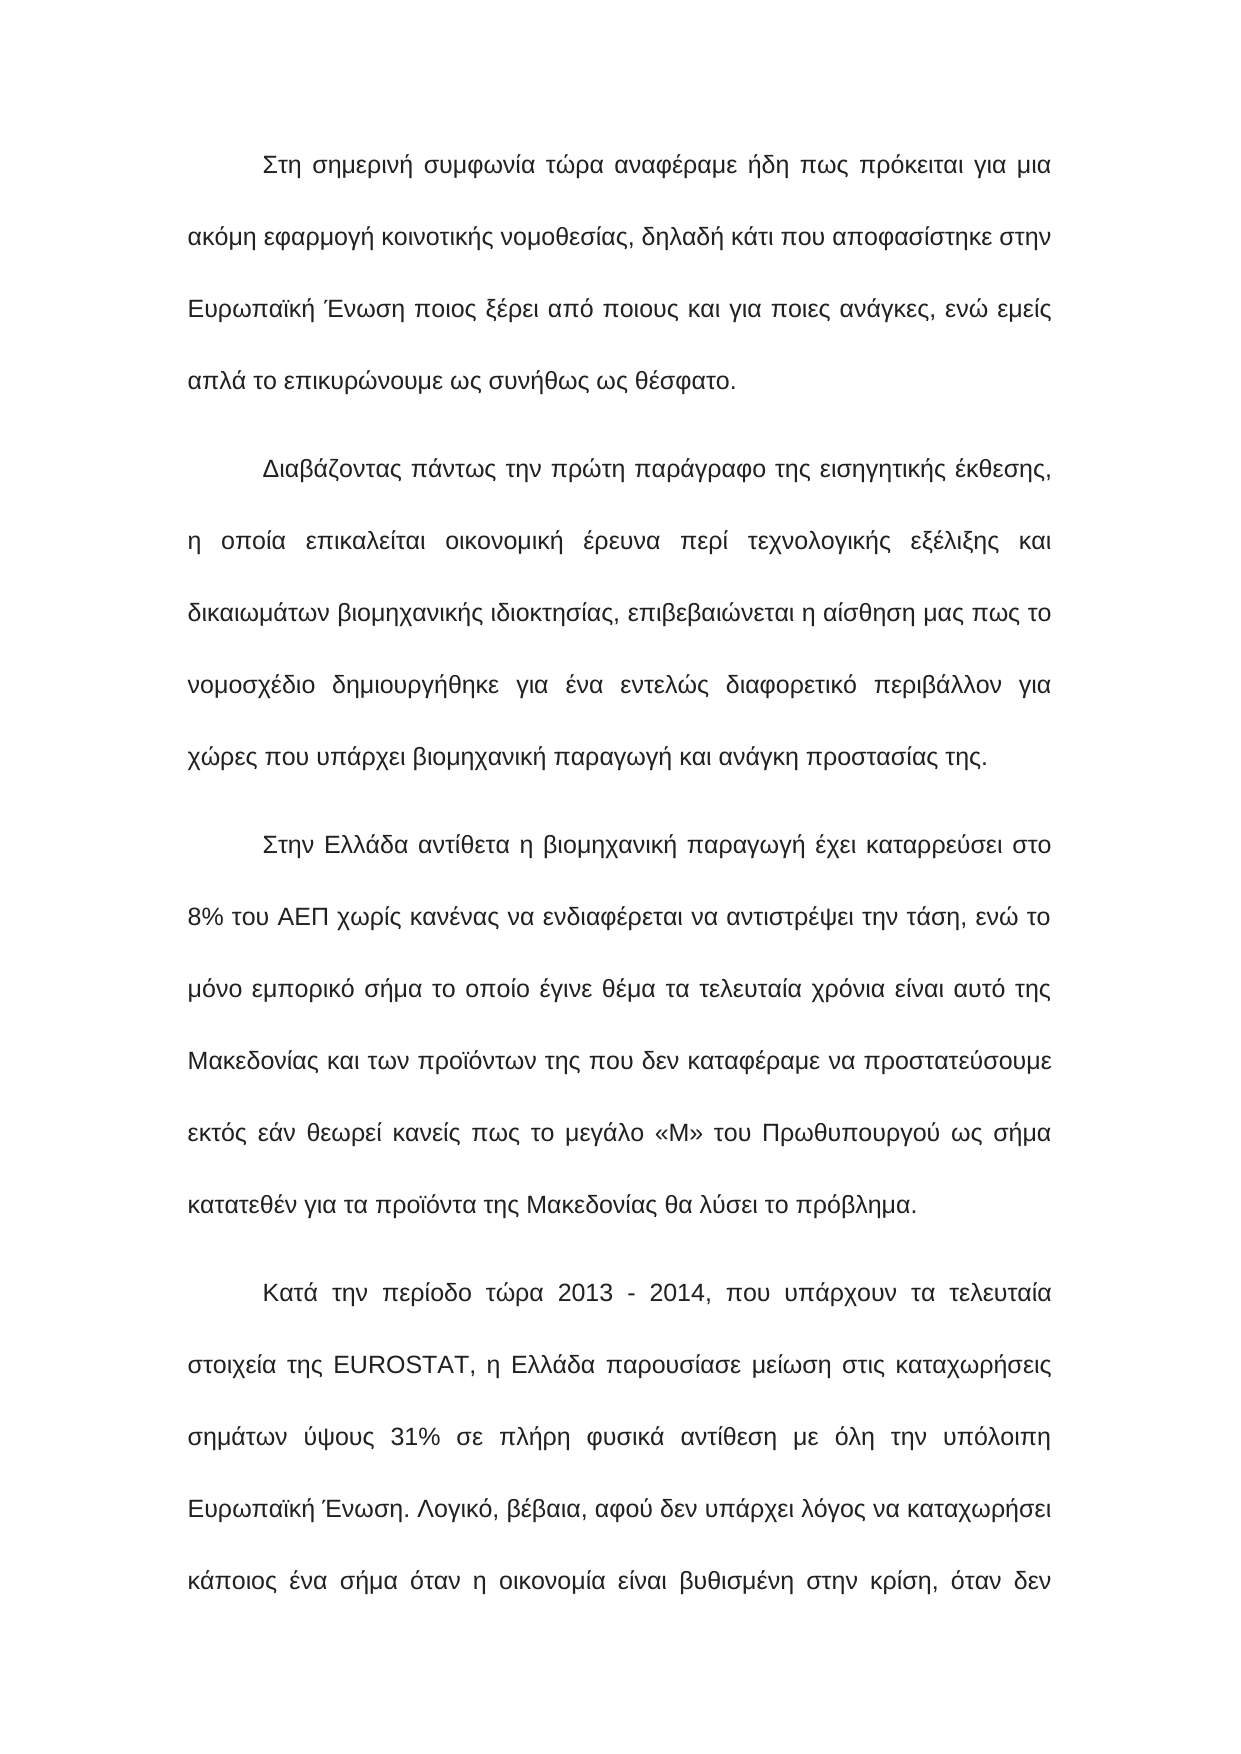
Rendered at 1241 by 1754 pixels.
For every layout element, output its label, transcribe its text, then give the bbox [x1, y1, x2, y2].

text Διαβάζοντας πάντως την πρώτη παράγραφο της εισηγητικής έκθεσης, η οποία επικαλείται οικονομική έρευνα περί τεχνολογικής εξέλιξης και δικαιωμάτων βιομηχανικής ιδιοκτησίας, επιβεβαιώνεται η αίσθηση μας πως το νομοσχέδιο δημιουργήθηκε για ένα εντελώς διαφορετικό περιβάλλον για χώρες που υπάρχει βιομηχανική παραγωγή και ανάγκη προστασίας της. [187, 681, 1053, 770]
text Στην Ελλάδα αντίθετα η βιομηχανική παραγωγή έχει καταρρεύσει στο 8% του ΑΕΠ χωρίς κανένας να ενδιαφέρεται να αντιστρέψει την τάση, ενώ το μόνο εμπορικό σήμα το οποίο έγινε θέμα τα τελευταία χρόνια είναι αυτό της Μακεδονίας και των προϊόντων της που δεν καταφέραμε να προστατεύσουμε εκτός εάν θεωρεί κανείς πως το μεγάλο «Μ» του Πρωθυπουργού ως σήμα κατατεθέν για τα προϊόντα της Μακεδονίας θα λύσει το πρόβλημα. [187, 830, 1053, 1218]
text Διαβάζοντας πάντως την πρώτη παράγραφο της εισηγητικής έκθεσης, η οποία επικαλείται οικονομική έρευνα περί τεχνολογικής εξέλιξης και δικαιωμάτων βιομηχανικής ιδιοκτησίας, επιβεβαιώνεται η αίσθηση μας πως το νομοσχέδιο δημιουργήθηκε για ένα εντελώς διαφορετικό περιβάλλον για χώρες που υπάρχει βιομηχανική παραγωγή και ανάγκη προστασίας της. [187, 454, 1053, 680]
text Στη σημερινή συμφωνία τώρα αναφέραμε ήδη πως πρόκειται για μια ακόμη εφαρμογή κοινοτικής νομοθεσίας, δηλαδή κάτι που αποφασίστηκε στην Ευρωπαϊκή Ένωση ποιος ξέρει από ποιους και για ποιες ανάγκες, ενώ εμείς απλά το επικυρώνουμε ως συνήθως ως θέσφατο. [187, 150, 1053, 394]
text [187, 1278, 1053, 1594]
